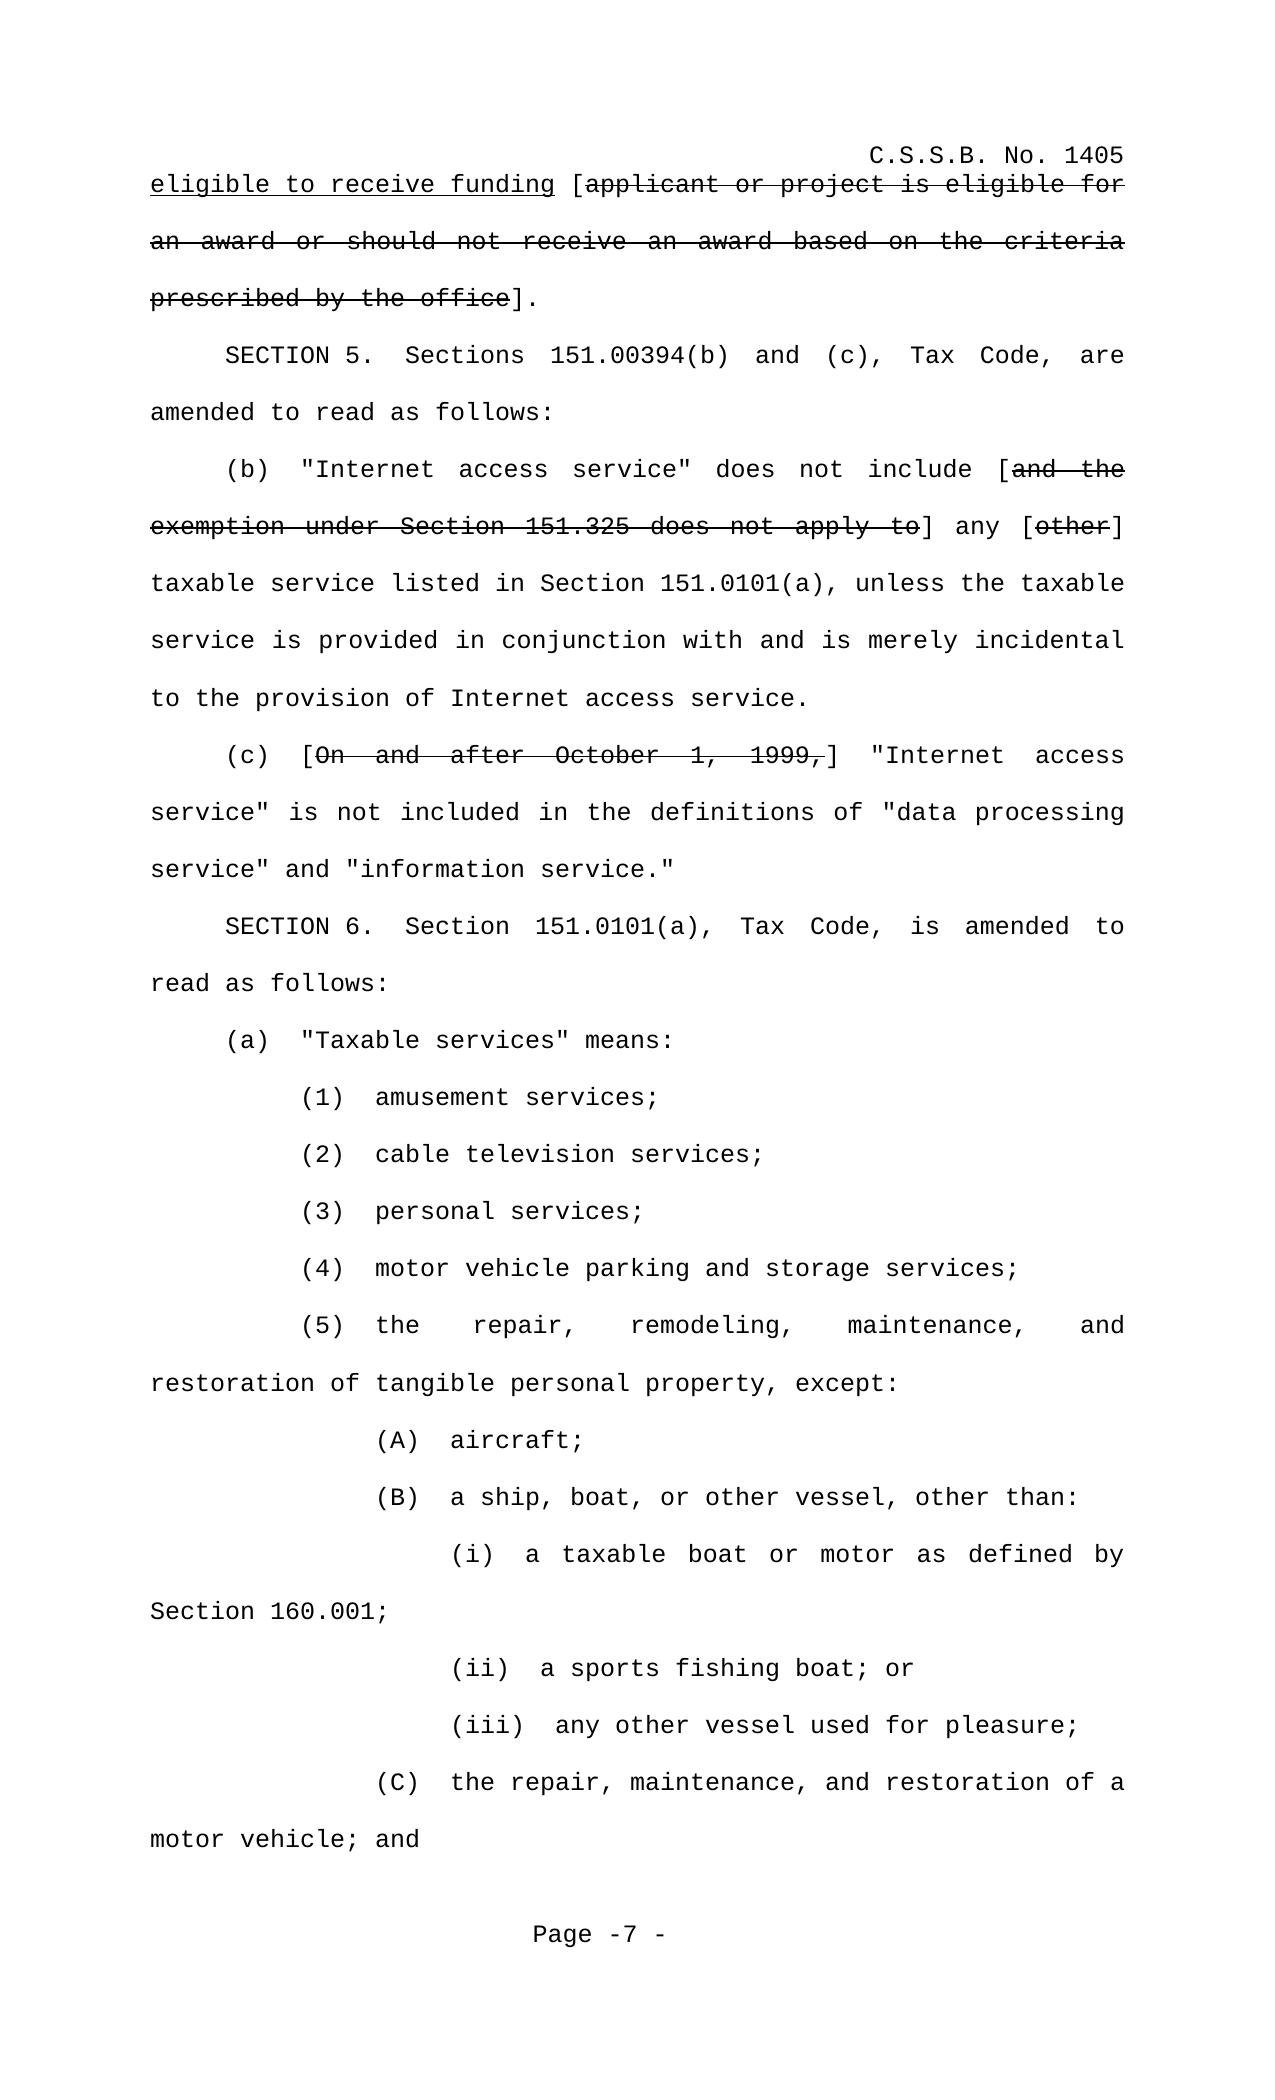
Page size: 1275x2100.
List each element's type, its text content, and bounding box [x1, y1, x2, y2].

text (5) the repair, remodeling, maintenance, and restoration of tangible personal property, except: [150, 1313, 1125, 1398]
text (C) the repair, maintenance, and restoration of a motor vehicle; and [150, 1769, 1125, 1855]
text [150, 171, 1125, 242]
text SECTION 6. Section 151.0101(a), Tax Code, is amended to read as follows: [150, 913, 1125, 999]
text (iii) any other vessel used for pleasure; [150, 1712, 1125, 1741]
text (3) personal services; [150, 1199, 1125, 1227]
text (ii) a sports fishing boat; or [150, 1655, 1125, 1684]
text (B) a ship, boat, or other vessel, other than: [150, 1484, 1125, 1513]
text (a) "Taxable services" means: [150, 1027, 1125, 1056]
text (2) cable television services; [150, 1142, 1125, 1170]
text SECTION 5. Sections 151.00394(b) and (c), Tax Code, are amended to read as follows: [150, 342, 1125, 428]
text (A) aircraft; [150, 1427, 1125, 1456]
text (c) [On and after October 1, 1999,] "Internet access service" is not included in the definitions of "data processing service" and "information service." [150, 742, 1125, 885]
text (i) a taxable boat or motor as defined by Section 160.001; [150, 1541, 1125, 1627]
text (4) motor vehicle parking and storage services; [150, 1256, 1125, 1284]
text (1) amusement services; [150, 1084, 1125, 1113]
text (b) "Internet access service" does not include [and the exemption under Section 151.325 does not apply to] any [other] taxable service listed in Section 151.0101(a), unless the taxable service is provided in conjunction with and is merely incidental to the provision of Internet access service. [150, 457, 1125, 713]
